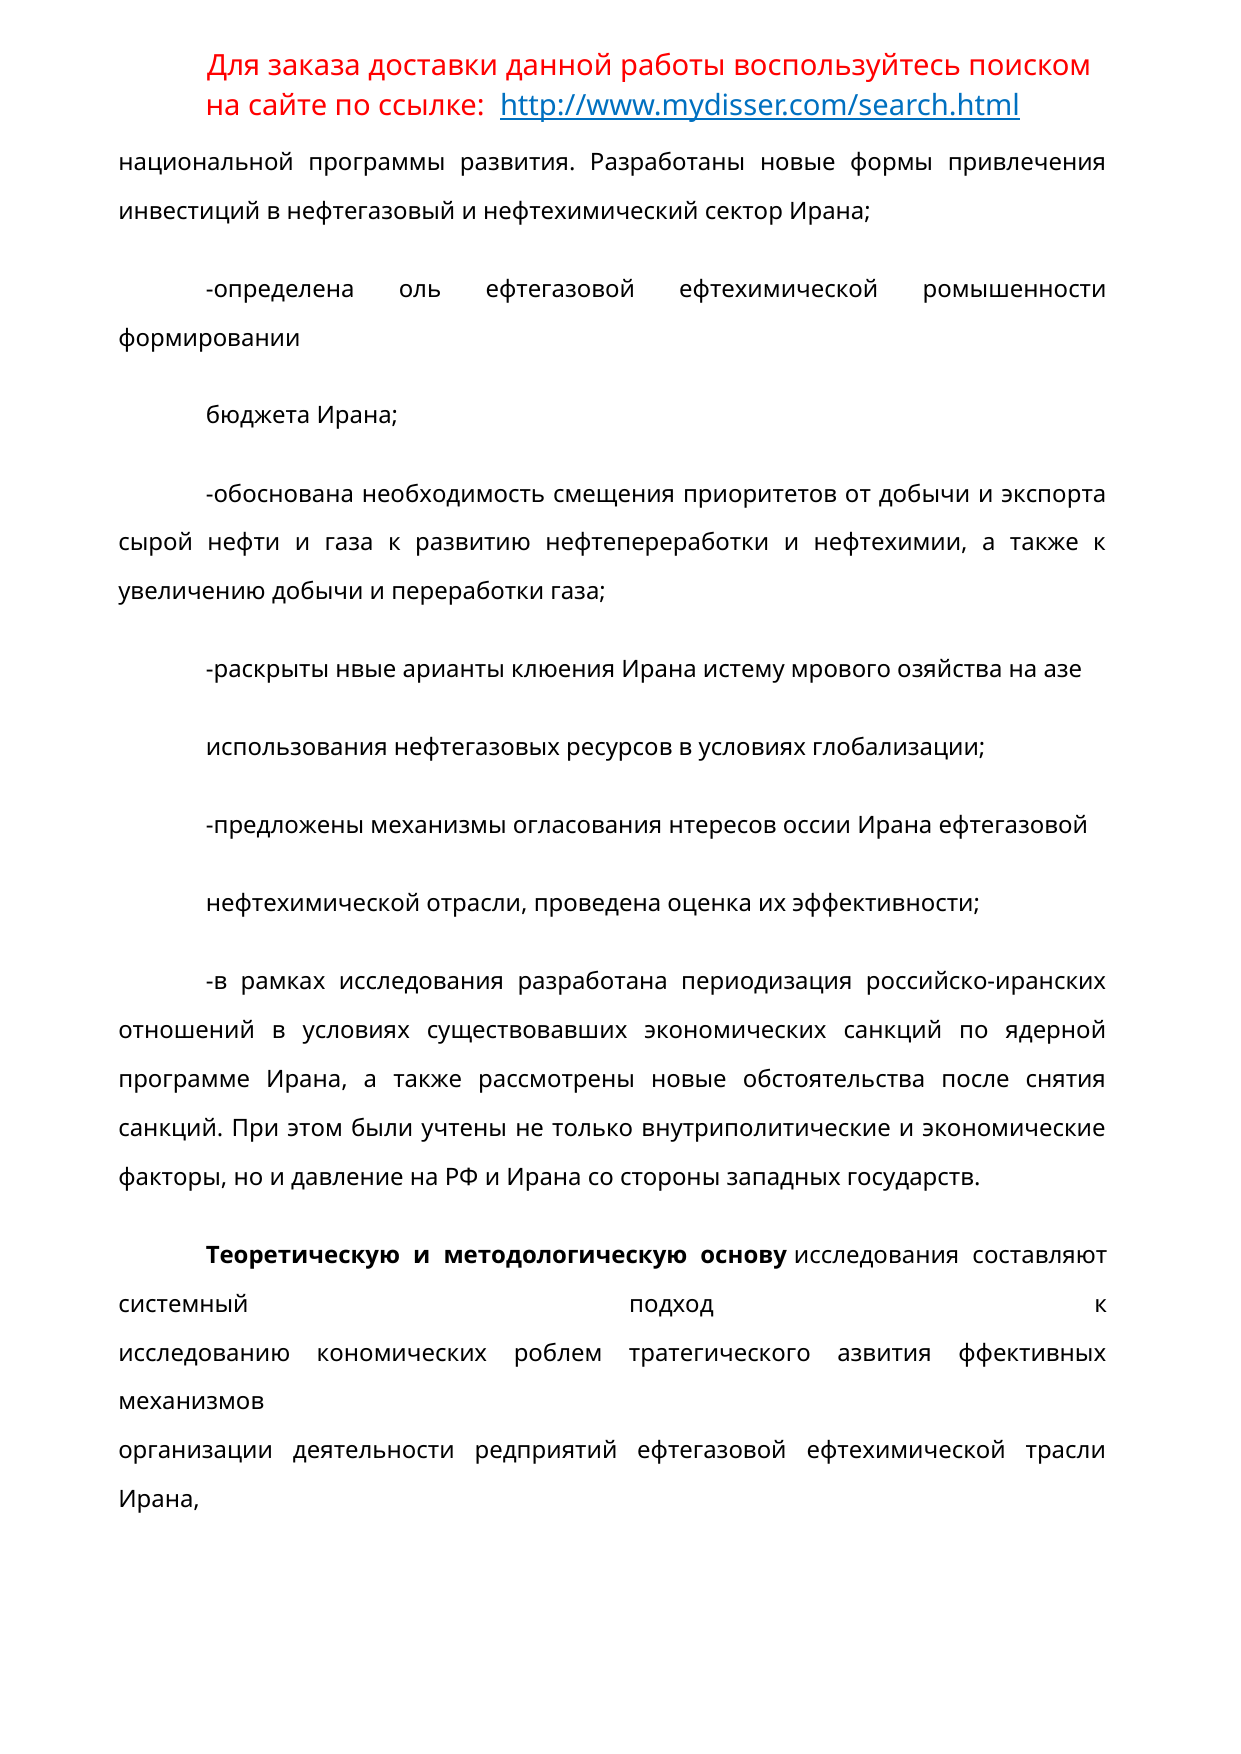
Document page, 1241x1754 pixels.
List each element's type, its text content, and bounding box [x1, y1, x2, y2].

text -раскрыты нвые арианты клюения Ирана истему мрового озяйства на азе [118, 652, 1107, 685]
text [118, 144, 1107, 226]
text бюджета Ирана; [118, 398, 1107, 431]
text нефтехимической отрасли, проведена оценка их эффективности; [118, 886, 1107, 919]
text -в рамках исследования разработана периодизация российско-иранских отношений в условиях существовавших экономических санкций по ядерной программе Ирана, а также рассмотрены новые обстоятельства после снятия санкций. При этом были учтены не только внутриполитические и экономические факторы, но и давление на РФ и Ирана со стороны западных государств. [118, 964, 1107, 1192]
text -обоснована необходимость смещения приоритетов от добычи и экспорта сырой нефти и газа к развитию нефтепереработки и нефтехимии, а также к увеличению добычи и переработки газа; [118, 476, 1107, 607]
text -предложены механизмы огласования нтересов оссии Ирана ефтегазовой [118, 808, 1107, 841]
text Теоретическую и методологическую основу исследования составляют системный подход к исследованию кономических роблем тратегического азвития ффективных механизмов организации деятельности редприятий ефтегазовой ефтехимической трасли Ирана, [118, 1238, 1107, 1514]
text использования нефтегазовых ресурсов в условиях глобализации; [118, 730, 1107, 763]
text -определена оль ефтегазовой ефтехимической ромышенности формировании [118, 271, 1107, 353]
